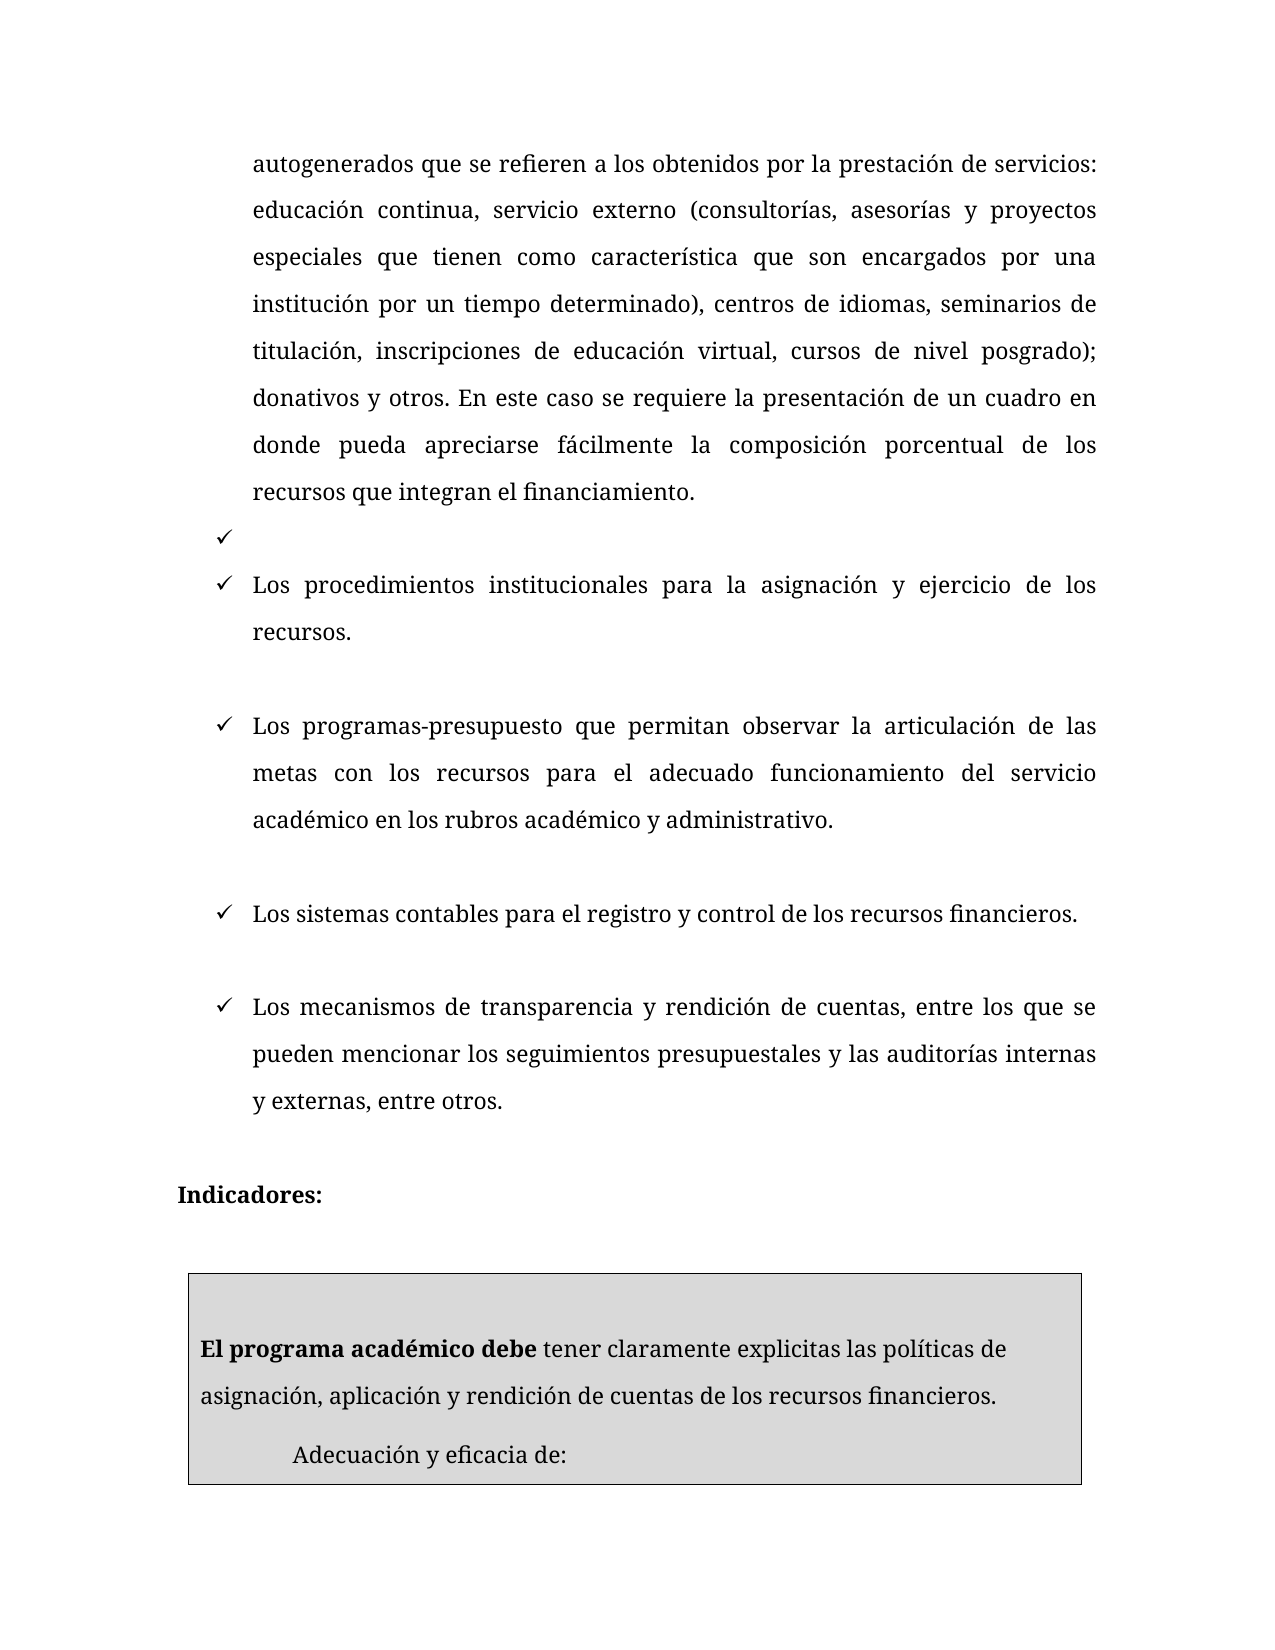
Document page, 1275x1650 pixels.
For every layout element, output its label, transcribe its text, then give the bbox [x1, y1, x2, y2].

list Los sistemas contables para el registro y control de los recursos financieros. [215, 898, 1098, 929]
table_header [189, 1274, 1081, 1484]
list Los procedimientos institucionales para la asignación y ejercicio de los recursos. [215, 569, 1098, 648]
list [215, 148, 1098, 507]
list Los mecanismos de transparencia y rendición de cuentas, entre los que se pueden mencionar los seguimientos presupuestales y las auditorías internas y externas, entre otros. [215, 991, 1098, 1116]
text Indicadores: [177, 1179, 1098, 1210]
list Los programas-presupuesto que permitan observar la articulación de las metas con los recursos para el adecuado funcionamiento del servicio académico en los rubros académico y administrativo. [215, 710, 1098, 835]
